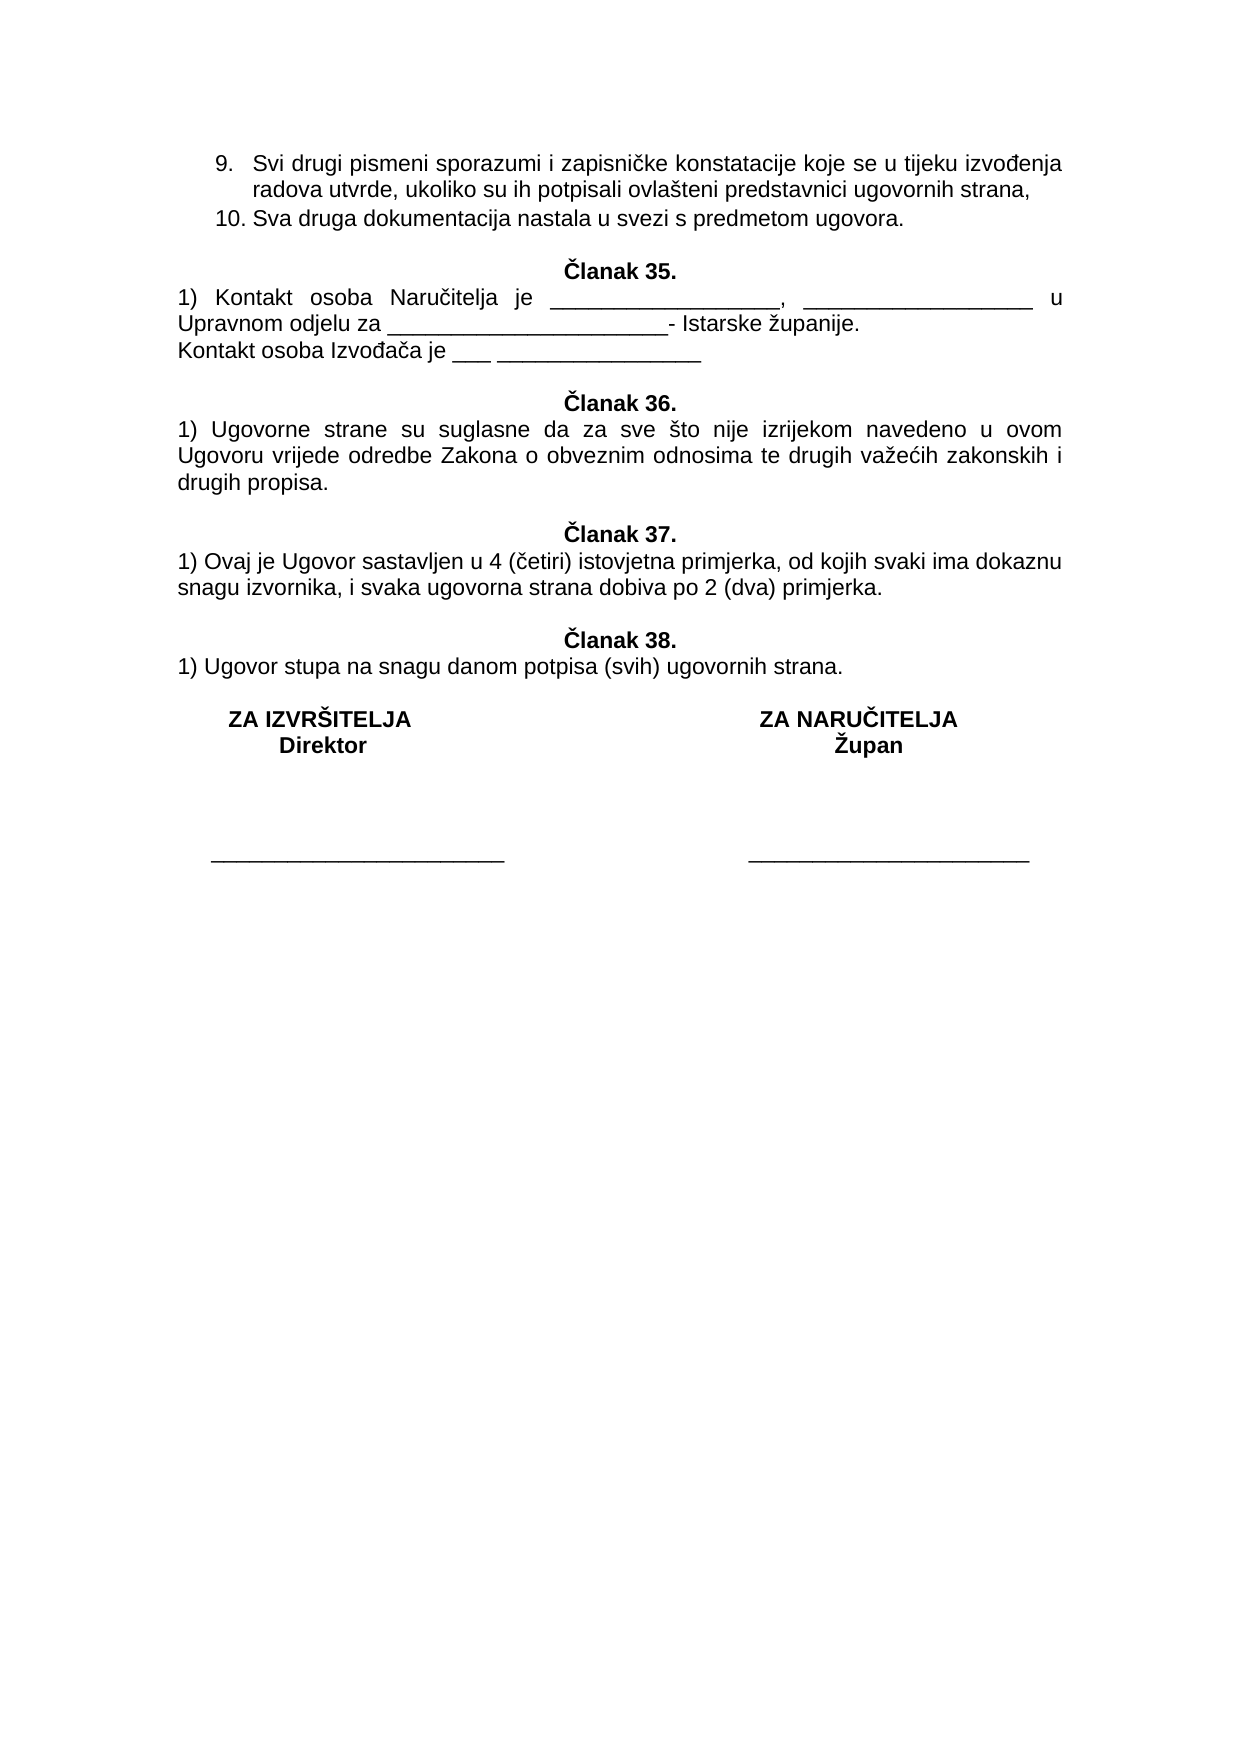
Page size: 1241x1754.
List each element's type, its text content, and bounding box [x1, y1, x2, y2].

text Članak 35. [177, 258, 1063, 284]
text 1) Kontakt osoba Naručitelja je __________________, __________________ u Upravnom odjelu za ______________________- Istarske županije. [177, 284, 1063, 337]
text 1) Ugovorne strane su suglasne da za sve što nije izrijekom navedeno u ovom Ugovoru vrijede odredbe Zakona o obveznim odnosima te drugih važećih zakonskih i drugih propisa. [177, 416, 1063, 495]
text Članak 36. [177, 389, 1063, 416]
list Svi drugi pismeni sporazumi i zapisničke konstatacije koje se u tijeku izvođenja radova utvrde, ukoliko su ih potpisali ovlašteni predstavnici ugovornih strana, [215, 150, 1063, 203]
text Članak 37. [177, 521, 1063, 548]
text ZA IZVRŠITELJA ZA NARUČITELJA [177, 706, 1063, 732]
text _______________________ ______________________ [177, 837, 1063, 864]
text Direktor Župan [177, 732, 1063, 758]
text 1) Ovaj je Ugovor sastavljen u 4 (četiri) istovjetna primjerka, od kojih svaki ima dokaznu snagu izvornika, i svaka ugovorna strana dobiva po 2 (dva) primjerka. [177, 548, 1063, 600]
text Članak 38. [177, 627, 1063, 653]
text Kontakt osoba Izvođača je ___ ________________ [177, 337, 1063, 363]
list Sva druga dokumentacija nastala u svezi s predmetom ugovora. [215, 205, 1063, 231]
text 1) Ugovor stupa na snagu danom potpisa (svih) ugovornih strana. [177, 653, 1063, 679]
